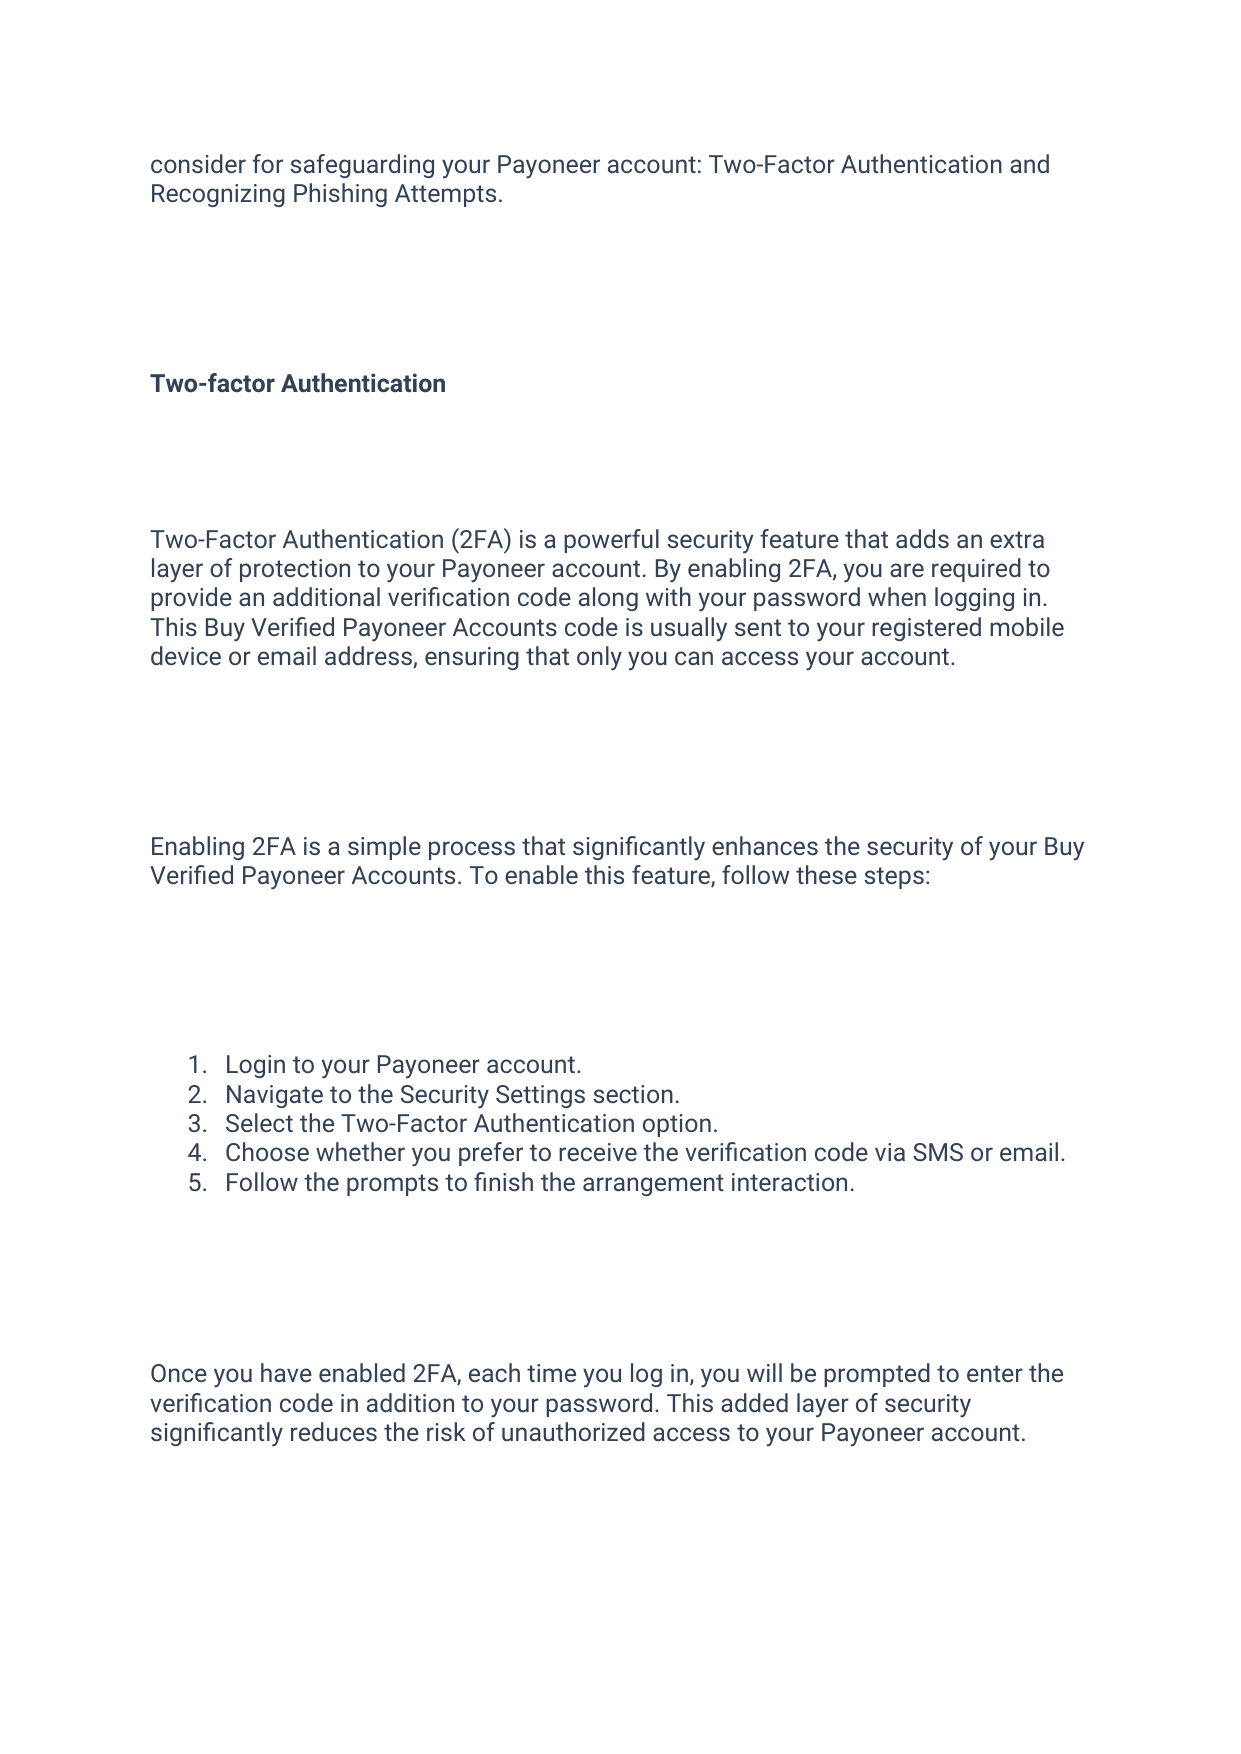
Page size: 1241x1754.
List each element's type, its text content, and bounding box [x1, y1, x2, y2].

list Follow the prompts to finish the arrangement interaction. [187, 1168, 1090, 1197]
list Navigate to the Security Settings section. [187, 1080, 1090, 1109]
list Choose whether you prefer to receive the verification code via SMS or email. [187, 1138, 1090, 1168]
text Enabling 2FA is a simple process that significantly enhances the security of your Buy Verified Payoneer Accounts. To enable this feature, follow these steps: [150, 832, 1090, 890]
text Once you have enabled 2FA, each time you log in, you will be prompted to enter the verification code in addition to your password. This added layer of security significantly reduces the risk of unauthorized access to your Payoneer account. [150, 1359, 1090, 1447]
text Two-Factor Authentication (2FA) is a powerful security feature that adds an extra layer of protection to your Payoneer account. By enabling 2FA, you are required to provide an additional verification code along with your password when logging in. This Buy Verified Payoneer Accounts code is usually sent to your registered mobile device or email address, ensuring that only you can access your account. [150, 525, 1090, 671]
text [150, 150, 1090, 208]
list Select the Two-Factor Authentication option. [187, 1109, 1090, 1138]
list Login to your Payoneer account. [187, 1051, 1090, 1080]
subtitle Two-factor Authentication [150, 369, 1090, 398]
